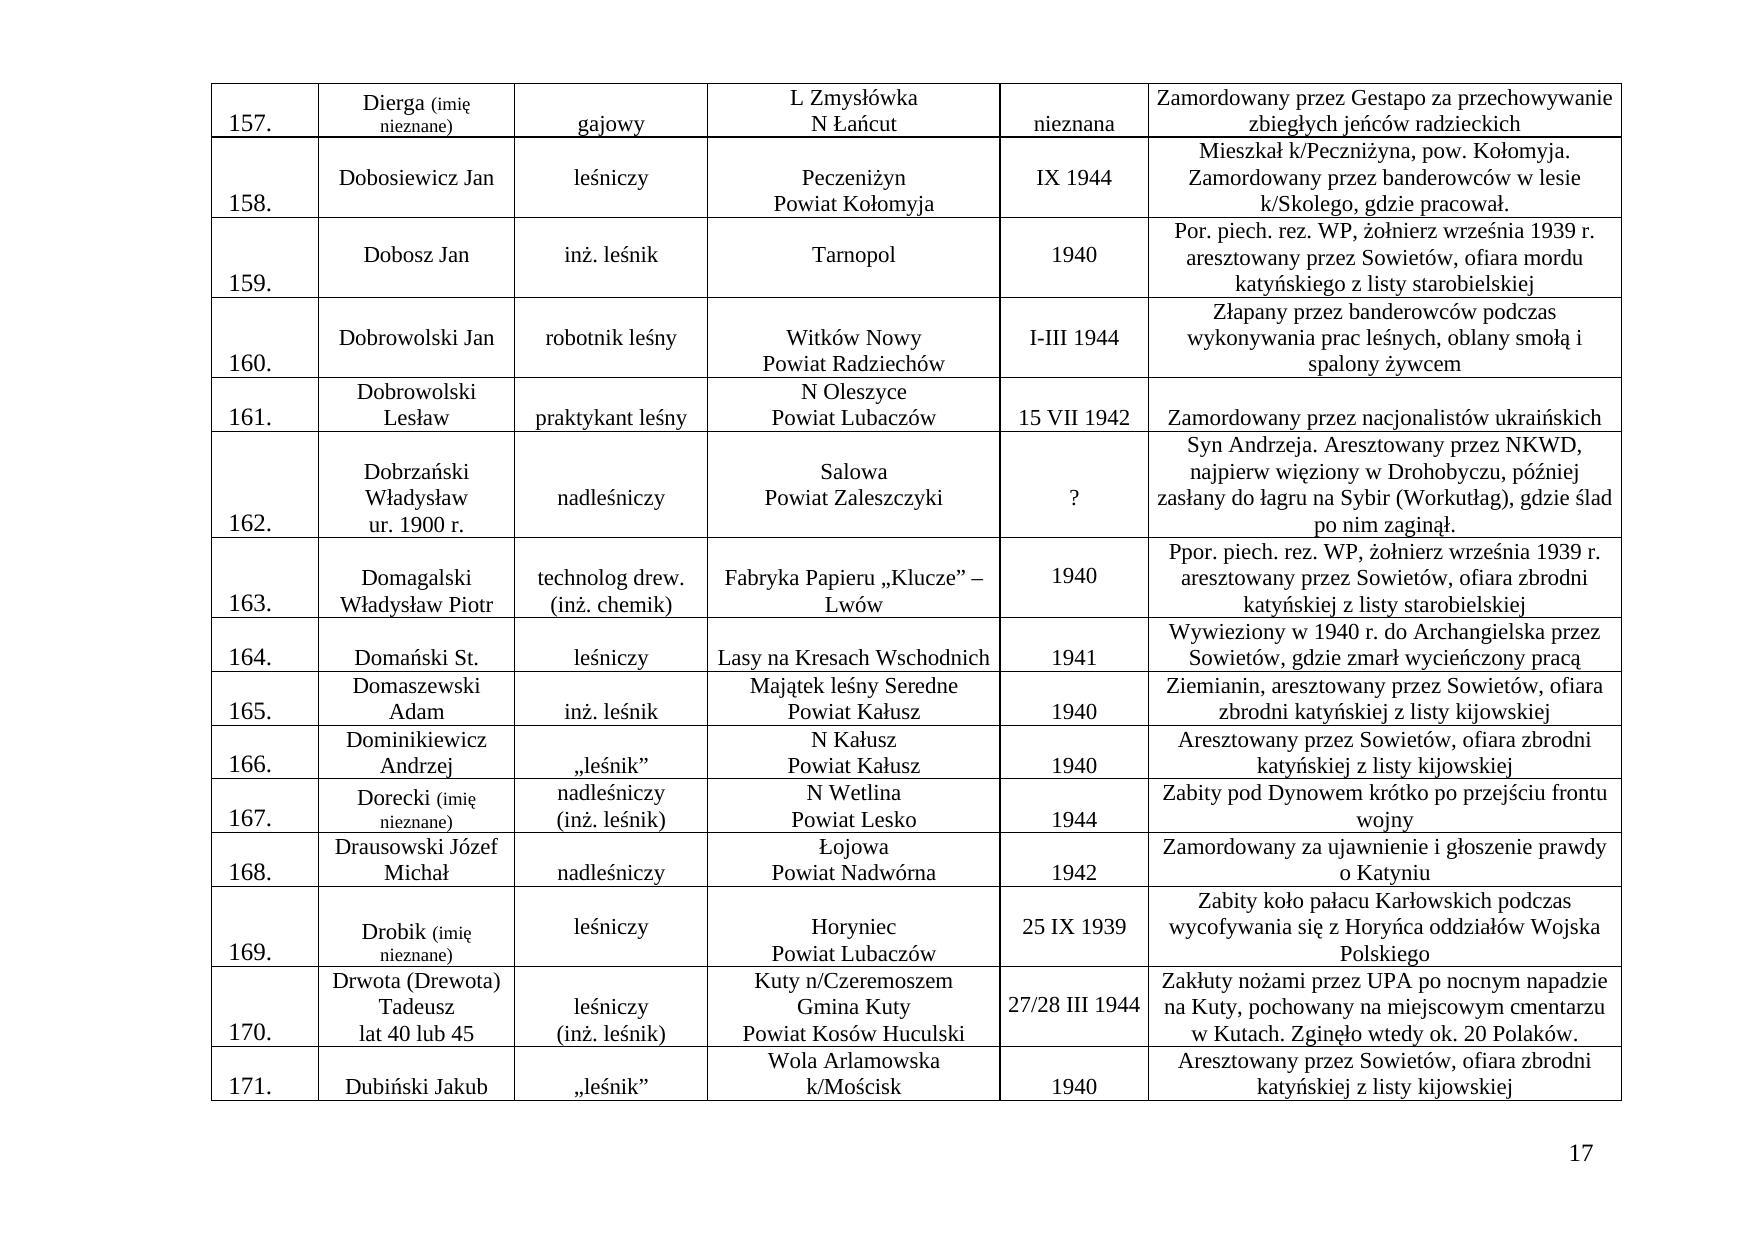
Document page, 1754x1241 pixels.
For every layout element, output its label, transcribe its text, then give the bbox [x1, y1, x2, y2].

table_cell [212, 779, 318, 832]
table_cell Mieszkał k/Peczniżyna, pow. Kołomyja. Zamordowany przez banderowców w lesie k/Skolego, gdzie pracował. [1149, 138, 1621, 217]
table_cell nadleśniczy [515, 833, 707, 886]
table_cell N Kałusz Powiat Kałusz [708, 726, 999, 778]
table_cell Syn Andrzeja. Aresztowany przez NKWD, najpierw więziony w Drohobyczu, później zasłany do łagru na Sybir (Workutłag), gdzie ślad po nim zaginął. [1149, 432, 1621, 537]
table_cell Por. piech. rez. WP, żołnierz września 1939 r. aresztowany przez Sowietów, ofiara mordu katyńskiego z listy starobielskiej [1149, 218, 1621, 297]
table_cell Salowa Powiat Zaleszczyki [708, 432, 999, 537]
table_cell Dobrowolski Jan [319, 298, 514, 377]
table_cell 15 VII 1942 [1001, 378, 1148, 431]
table_cell Domagalski Władysław Piotr [319, 538, 514, 617]
table_cell inż. leśnik [515, 218, 707, 297]
table_cell 1940 [1001, 218, 1148, 297]
table_cell robotnik leśny [515, 298, 707, 377]
table_cell inż. leśnik [515, 672, 707, 724]
table_cell Dobrowolski Lesław [319, 378, 514, 431]
table_cell N Wetlina Powiat Lesko [708, 779, 999, 832]
table_cell 1940 [1001, 672, 1148, 724]
table_cell Łojowa Powiat Nadwórna [708, 833, 999, 886]
table_cell Horyniec Powiat Lubaczów [708, 887, 999, 966]
table_cell Dobosiewicz Jan [319, 138, 514, 217]
table_cell Dorecki (imię nieznane) [319, 779, 514, 832]
table_cell 1940 [1001, 726, 1148, 778]
table_cell Aresztowany przez Sowietów, ofiara zbrodni katyńskiej z listy kijowskiej [1149, 726, 1621, 778]
table_cell nieznana [1001, 84, 1148, 136]
table_cell [212, 298, 318, 377]
table_cell leśniczy [515, 887, 707, 966]
table_cell 1940 [1001, 1047, 1148, 1100]
table_cell Dubiński Jakub [319, 1047, 514, 1100]
table_cell Kuty n/Czeremoszem Gmina Kuty Powiat Kosów Huculski [708, 967, 999, 1046]
table_cell Złapany przez banderowców podczas wykonywania prac leśnych, oblany smołą i spalony żywcem [1149, 298, 1621, 377]
table_cell „leśnik” [515, 1047, 707, 1100]
table_cell Zamordowany przez Gestapo za przechowywanie zbiegłych jeńców radzieckich [1149, 84, 1621, 136]
table_cell nadleśniczy (inż. leśnik) [515, 779, 707, 832]
table_cell [212, 84, 318, 136]
table_cell Dobosz Jan [319, 218, 514, 297]
table_cell 1942 [1001, 833, 1148, 886]
table_cell Ziemianin, aresztowany przez Sowietów, ofiara zbrodni katyńskiej z listy kijowskiej [1149, 672, 1621, 724]
table_cell leśniczy (inż. leśnik) [515, 967, 707, 1046]
table_cell Domański St. [319, 618, 514, 671]
table_cell gajowy [515, 84, 707, 136]
table_cell Ppor. piech. rez. WP, żołnierz września 1939 r. aresztowany przez Sowietów, ofiara zbrodni katyńskiej z listy starobielskiej [1149, 538, 1621, 617]
table_cell Peczeniżyn Powiat Kołomyja [708, 138, 999, 217]
table_cell Dobrzański Władysław ur. 1900 r. [319, 432, 514, 537]
table_cell [212, 218, 318, 297]
table_cell [212, 672, 318, 724]
table_cell 25 IX 1939 [1001, 887, 1148, 966]
table_cell Dierga (imię nieznane) [319, 84, 514, 136]
table_cell Drobik (imię nieznane) [319, 887, 514, 966]
table_cell Drwota (Drewota) Tadeusz lat 40 lub 45 [319, 967, 514, 1046]
table_cell Drausowski Józef Michał [319, 833, 514, 886]
table_cell nadleśniczy [515, 432, 707, 537]
table_cell 1944 [1001, 779, 1148, 832]
table_cell 1941 [1001, 618, 1148, 671]
table_cell Lasy na Kresach Wschodnich [708, 618, 999, 671]
table_cell I-III 1944 [1001, 298, 1148, 377]
table_cell [212, 1047, 318, 1100]
table_cell Wola Arlamowska k/Mościsk [708, 1047, 999, 1100]
table_cell Aresztowany przez Sowietów, ofiara zbrodni katyńskiej z listy kijowskiej [1149, 1047, 1621, 1100]
table_cell [212, 138, 318, 217]
table_cell leśniczy [515, 618, 707, 671]
table_cell [212, 378, 318, 431]
table_cell Majątek leśny Seredne Powiat Kałusz [708, 672, 999, 724]
table_cell „leśnik” [515, 726, 707, 778]
table_cell Fabryka Papieru „Klucze” – Lwów [708, 538, 999, 617]
table_cell Zabity pod Dynowem krótko po przejściu frontu wojny [1149, 779, 1621, 832]
table_cell Wywieziony w 1940 r. do Archangielska przez Sowietów, gdzie zmarł wycieńczony pracą [1149, 618, 1621, 671]
table_cell [212, 432, 318, 537]
table_cell [212, 967, 318, 1046]
table_cell [212, 887, 318, 966]
table_cell [212, 618, 318, 671]
table_cell IX 1944 [1001, 138, 1148, 217]
table_cell Zamordowany za ujawnienie i głoszenie prawdy o Katyniu [1149, 833, 1621, 886]
table_cell praktykant leśny [515, 378, 707, 431]
table_cell Zakłuty nożami przez UPA po nocnym napadzie na Kuty, pochowany na miejscowym cmentarzu w Kutach. Zginęło wtedy ok. 20 Polaków. [1149, 967, 1621, 1046]
table_cell Dominikiewicz Andrzej [319, 726, 514, 778]
table_cell Domaszewski Adam [319, 672, 514, 724]
table_cell leśniczy [515, 138, 707, 217]
table_cell L Zmysłówka N Łańcut [708, 84, 999, 136]
table_cell Witków Nowy Powiat Radziechów [708, 298, 999, 377]
table_cell technolog drew. (inż. chemik) [515, 538, 707, 617]
table_cell 1940 [1001, 538, 1148, 617]
table_cell Zamordowany przez nacjonalistów ukraińskich [1149, 378, 1621, 431]
table_cell [212, 833, 318, 886]
table_cell Zabity koło pałacu Karłowskich podczas wycofywania się z Horyńca oddziałów Wojska Polskiego [1149, 887, 1621, 966]
table_cell 27/28 III 1944 [1001, 967, 1148, 1046]
table_cell Tarnopol [708, 218, 999, 297]
table_cell N Oleszyce Powiat Lubaczów [708, 378, 999, 431]
table_cell [212, 726, 318, 778]
table_cell [212, 538, 318, 617]
table_cell ? [1001, 432, 1148, 537]
